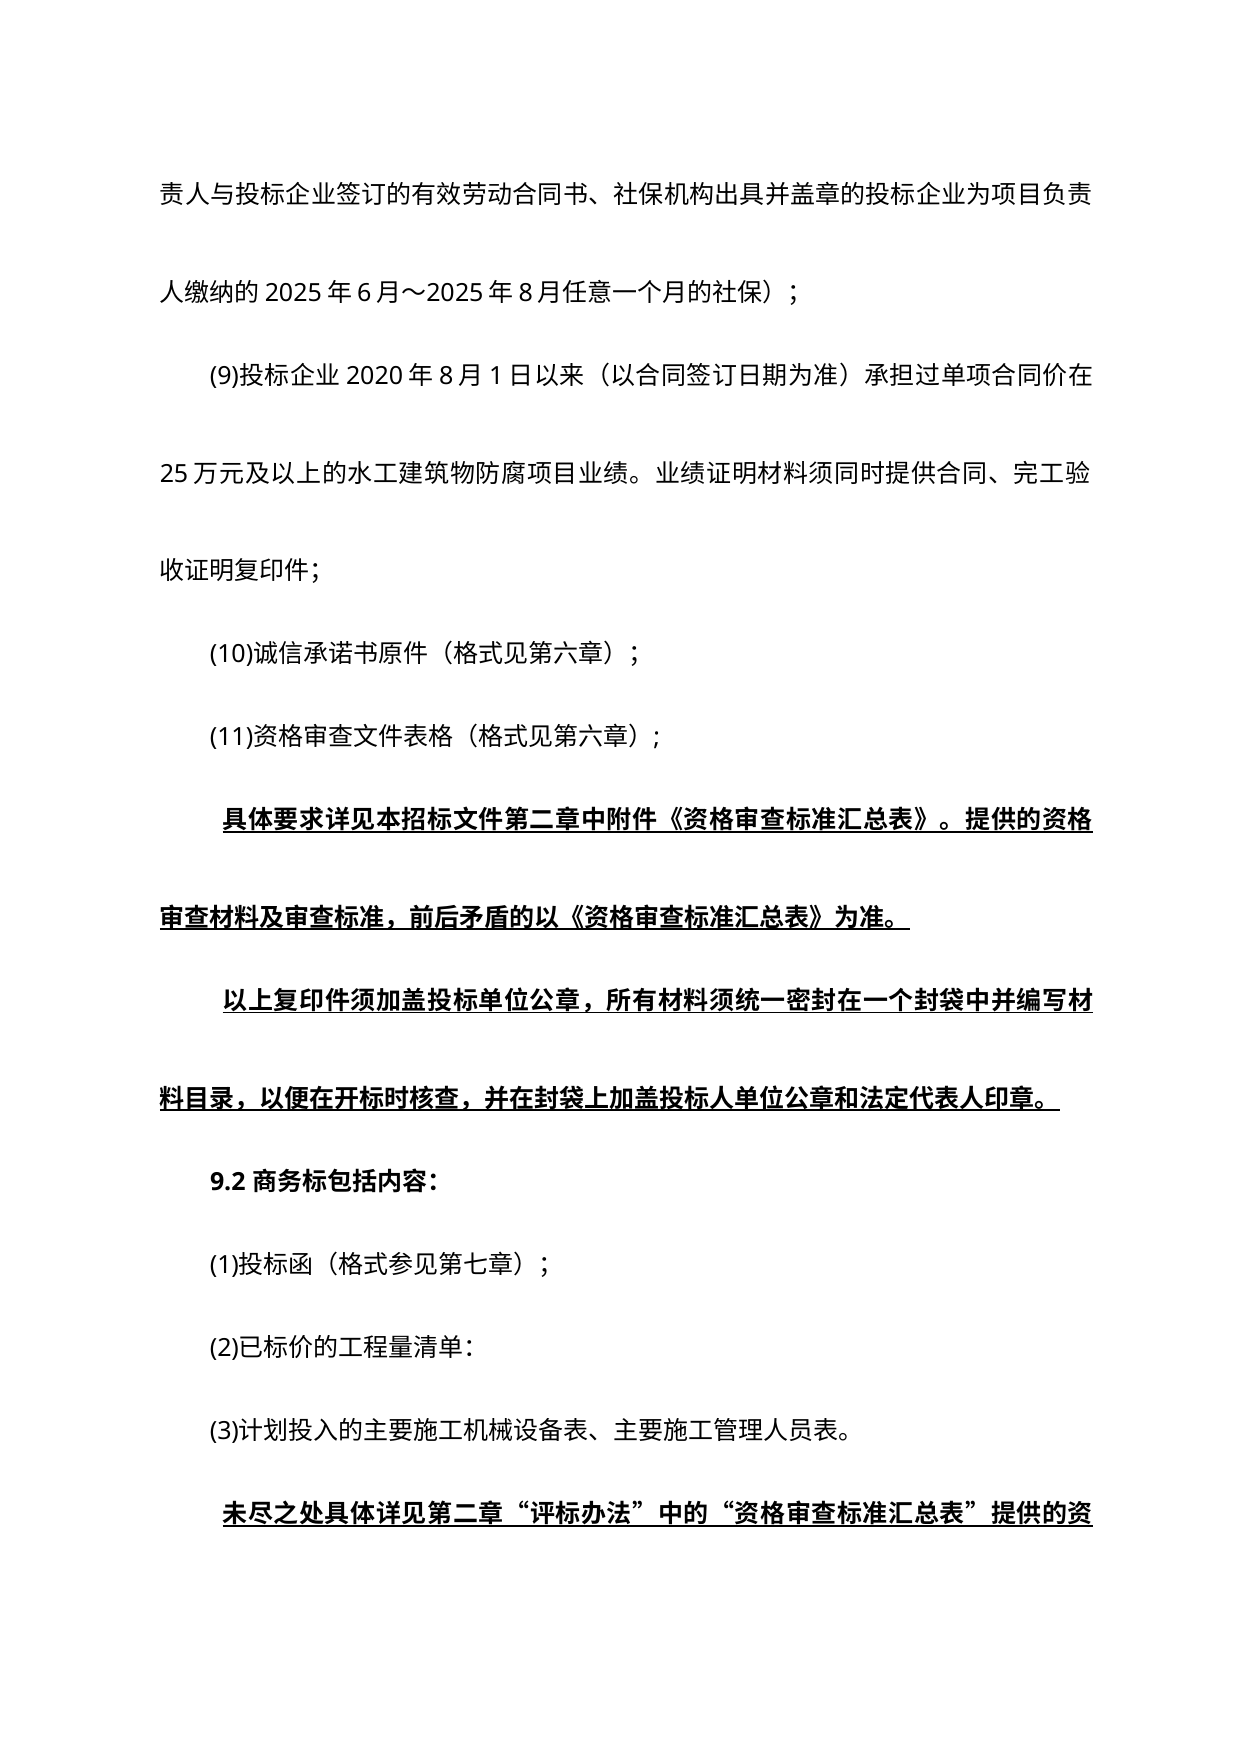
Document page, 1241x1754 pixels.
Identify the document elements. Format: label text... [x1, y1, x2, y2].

text 具体要求详见本招标文件第二章中附件《资格审查标准汇总表》。提供的资格审查材料及审查标准，前后矛盾的以《资格审查标准汇总表》为准。 [159, 786, 1093, 948]
text (2)已标价的工程量清单： [159, 1313, 1093, 1378]
text (11)资格审查文件表格（格式见第六章）; [159, 702, 1093, 767]
text (9)投标企业2020年8月1日以来（以合同签订日期为准）承担过单项合同价在25万元及以上的水工建筑物防腐项目业绩。业绩证明材料须同时提供合同、完工验收证明复印件； [159, 341, 1093, 601]
text (10)诚信承诺书原件（格式见第六章）； [159, 619, 1093, 684]
text (3)计划投入的主要施工机械设备表、主要施工管理人员表。 [159, 1396, 1093, 1461]
text (1)投标函（格式参见第七章）； [159, 1230, 1093, 1295]
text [159, 1479, 1093, 1544]
text 以上复印件须加盖投标单位公章，所有材料须统一密封在一个封袋中并编写材料目录，以便在开标时核查，并在封袋上加盖投标人单位公章和法定代表人印章。 [159, 966, 1093, 1129]
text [159, 161, 1093, 323]
text 9.2 商务标包括内容： [159, 1147, 1093, 1212]
